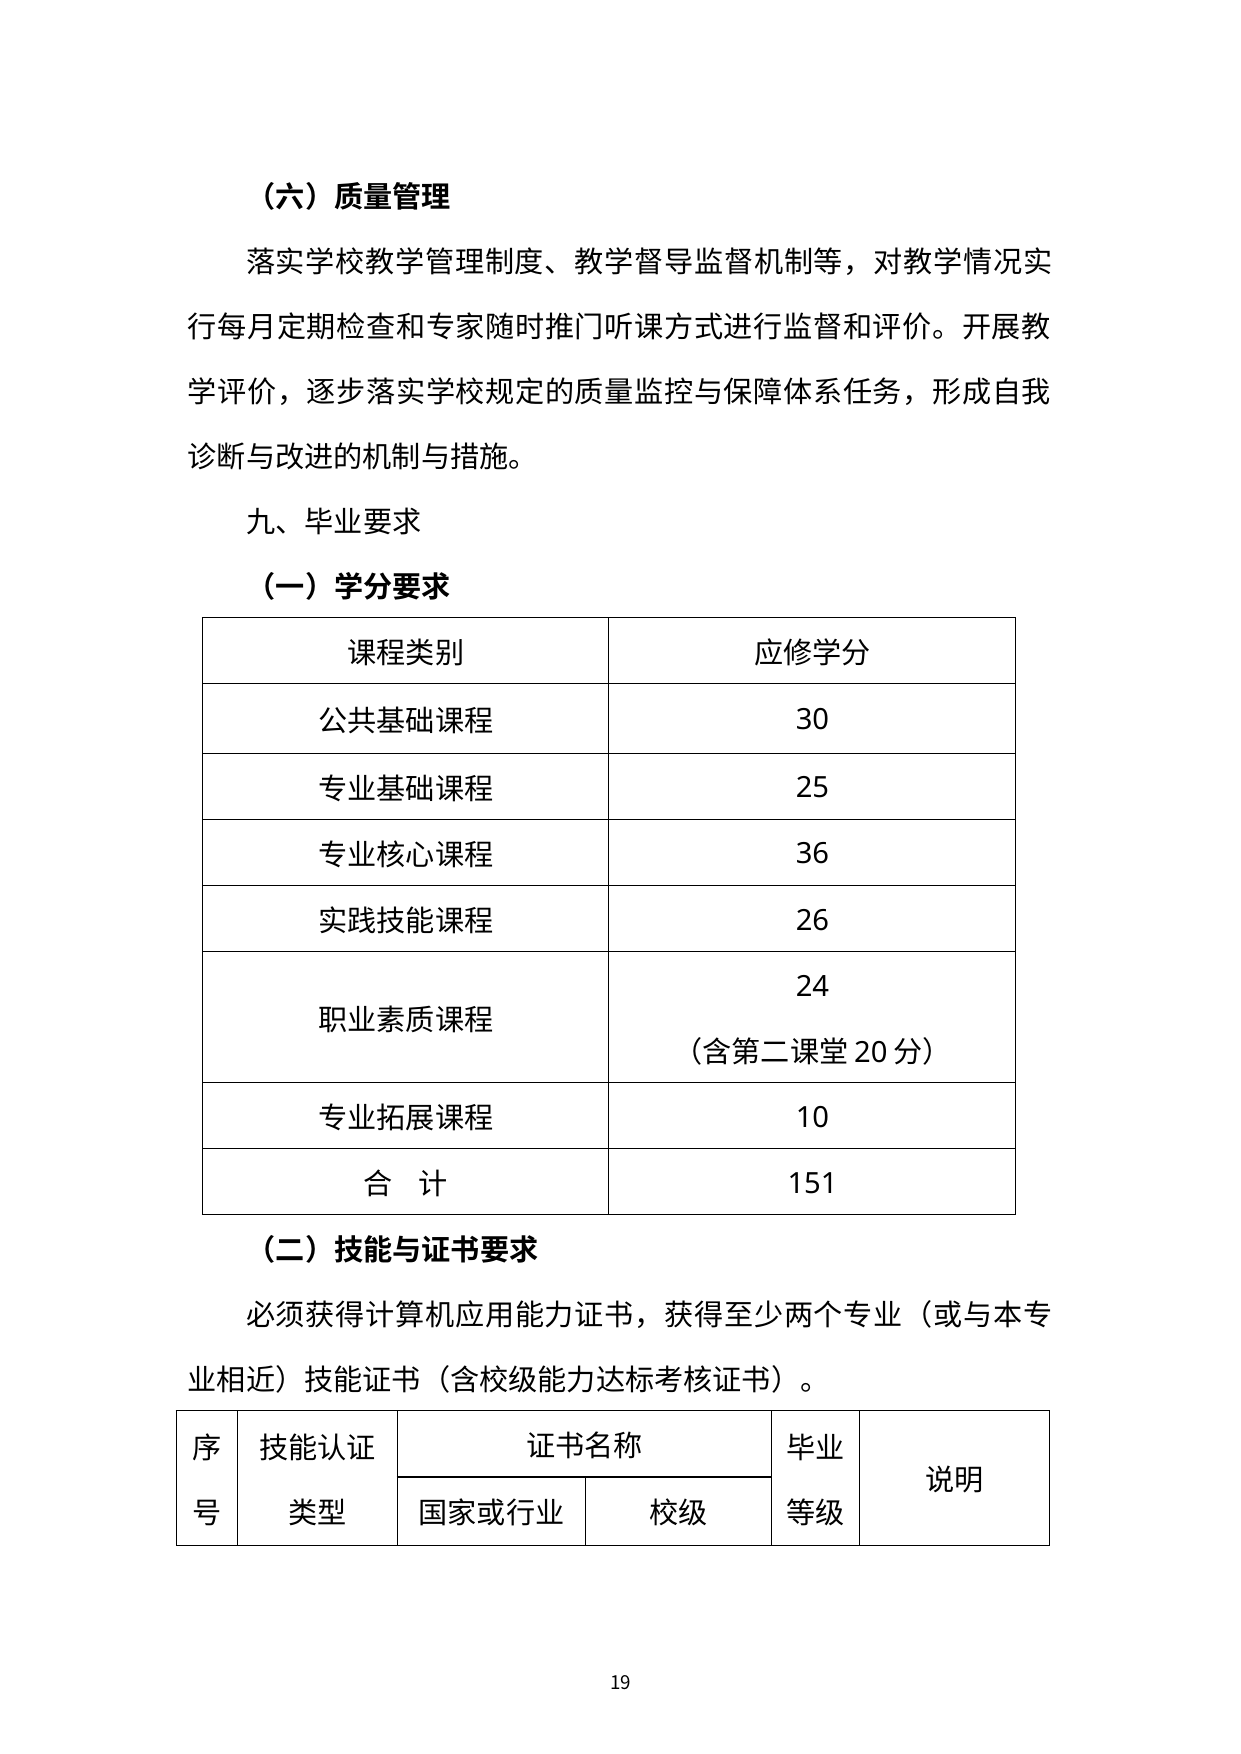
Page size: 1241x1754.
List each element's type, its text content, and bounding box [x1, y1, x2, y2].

table_cell 国家或行业 [398, 1478, 585, 1545]
table_cell 10 [609, 1083, 1015, 1148]
table_cell 合 计 [203, 1149, 608, 1214]
table_cell 实践技能课程 [203, 886, 608, 951]
table_cell 专业核心课程 [203, 820, 608, 885]
table_cell 专业基础课程 [203, 754, 608, 819]
table_header 序号 [177, 1411, 237, 1545]
list 必须获得计算机应用能力证书，获得至少两个专业（或与本专业相近）技能证书（含校级能力达标考核证书）。 [187, 1280, 1053, 1410]
table_header 说明 [860, 1411, 1049, 1545]
table_cell 25 [609, 754, 1015, 819]
table_header 技能认证 类型 [238, 1411, 397, 1545]
table_cell 24 （含第二课堂20分） [609, 952, 1015, 1082]
table_cell 26 [609, 886, 1015, 951]
text 落实学校教学管理制度、教学督导监督机制等，对教学情况实行每月定期检查和专家随时推门听课方式进行监督和评价。开展教学评价，逐步落实学校规定的质量监控与保障体系任务，形成自我诊断与改进的机制与措施。 [187, 227, 1053, 487]
list 九、毕业要求 [217, 487, 1053, 552]
table_cell 30 [609, 684, 1015, 753]
table_cell 专业拓展课程 [203, 1083, 608, 1148]
table_header 证书名称 [398, 1411, 771, 1476]
table_cell 151 [609, 1149, 1015, 1214]
table_header 毕业等级要求 [772, 1411, 859, 1545]
table_cell 36 [609, 820, 1015, 885]
table_header 应修学分 [609, 618, 1015, 683]
table_header 课程类别 [203, 618, 608, 683]
list （一）学分要求 [217, 552, 1053, 617]
table_cell 职业素质课程 [203, 952, 608, 1082]
table_cell 公共基础课程 [203, 684, 608, 753]
list （六）质量管理 [217, 162, 1053, 227]
table_cell 校级 [586, 1478, 771, 1545]
list （二）技能与证书要求 [217, 1215, 1053, 1280]
